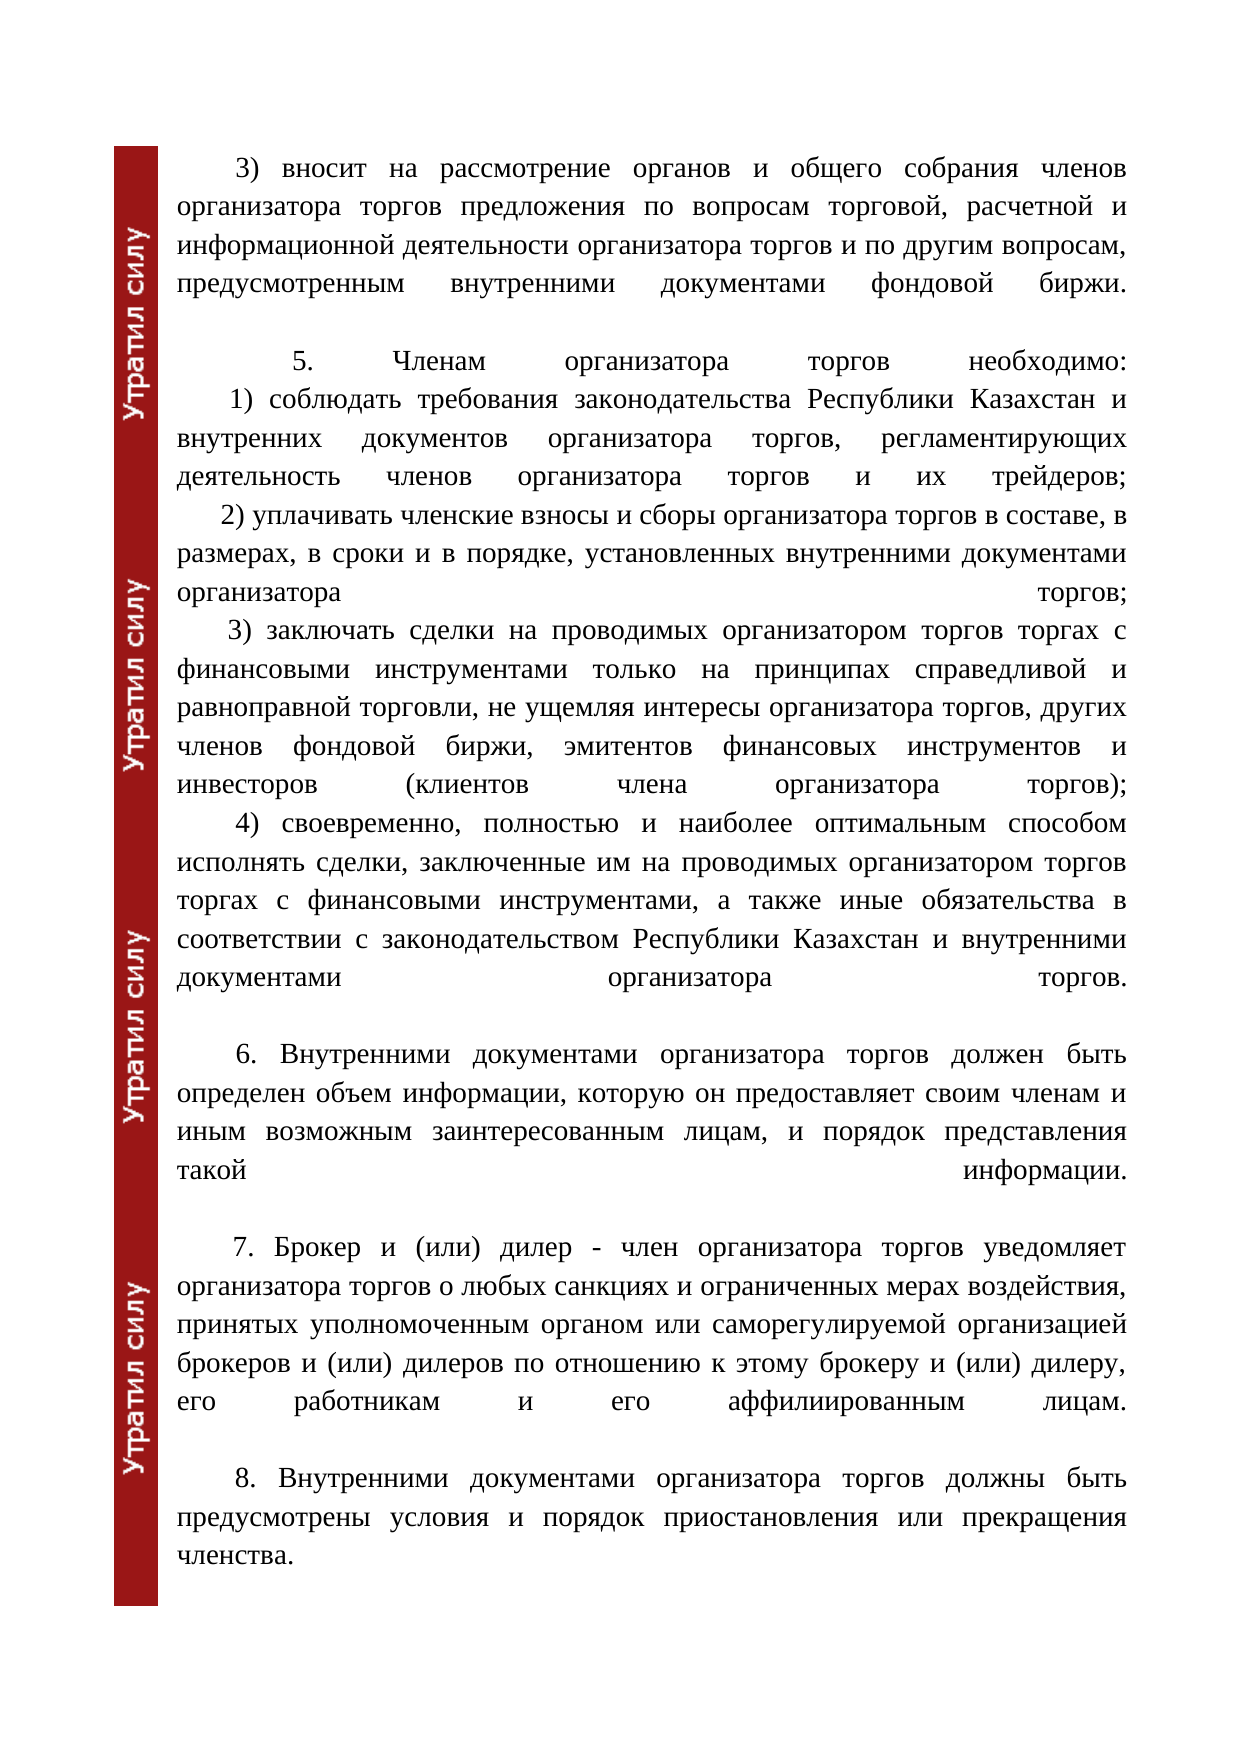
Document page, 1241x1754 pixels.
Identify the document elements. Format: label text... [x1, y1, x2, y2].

text 6. Внутренними документами организатора торгов должен быть определен объем информации, которую он предоставляет своим членам и иным возможным заинтересованным лицам, и порядок представления такой информации. [112, 1036, 1128, 1224]
picture [114, 1455, 158, 1460]
picture [114, 146, 158, 150]
text 5. Членам организатора торгов необходимо: 1) соблюдать требования законодательства Республики Казахстан и внутренних документов организатора торгов, регламентирующих деятельность членов организатора торгов и их трейдеров; 2) уплачивать членские взносы и сборы организатора торгов в составе, в размерах, в сроки и в порядке, установленных внутренними документами организатора торгов; 3) заключать сделки на проводимых организатором торгов торгах с финансовыми инструментами только на принципах справедливой и равноправной торговли, не ущемляя интересы организатора торгов, других членов фондовой биржи, эмитентов финансовых инструментов и инвесторов (клиентов члена организатора торгов); 4) своевременно, полностью и наиболее оптимальным способом исполнять сделки, заключенные им на проводимых организатором торгов торгах с финансовыми инструментами, а также иные обязательства в соответствии с законодательством Республики Казахстан и внутренними документами организатора торгов. [112, 343, 1128, 1031]
picture [114, 1571, 158, 1606]
picture [114, 1031, 158, 1036]
picture [114, 338, 158, 343]
picture [114, 1224, 158, 1229]
text 7. Брокер и (или) дилер - член организатора торгов уведомляет организатора торгов о любых санкциях и ограниченных мерах воздействия, принятых уполномоченным органом или саморегулируемой организацией брокеров и (или) дилеров по отношению к этому брокеру и (или) дилеру, его работникам и его аффилиированным лицам. [112, 1229, 1128, 1455]
